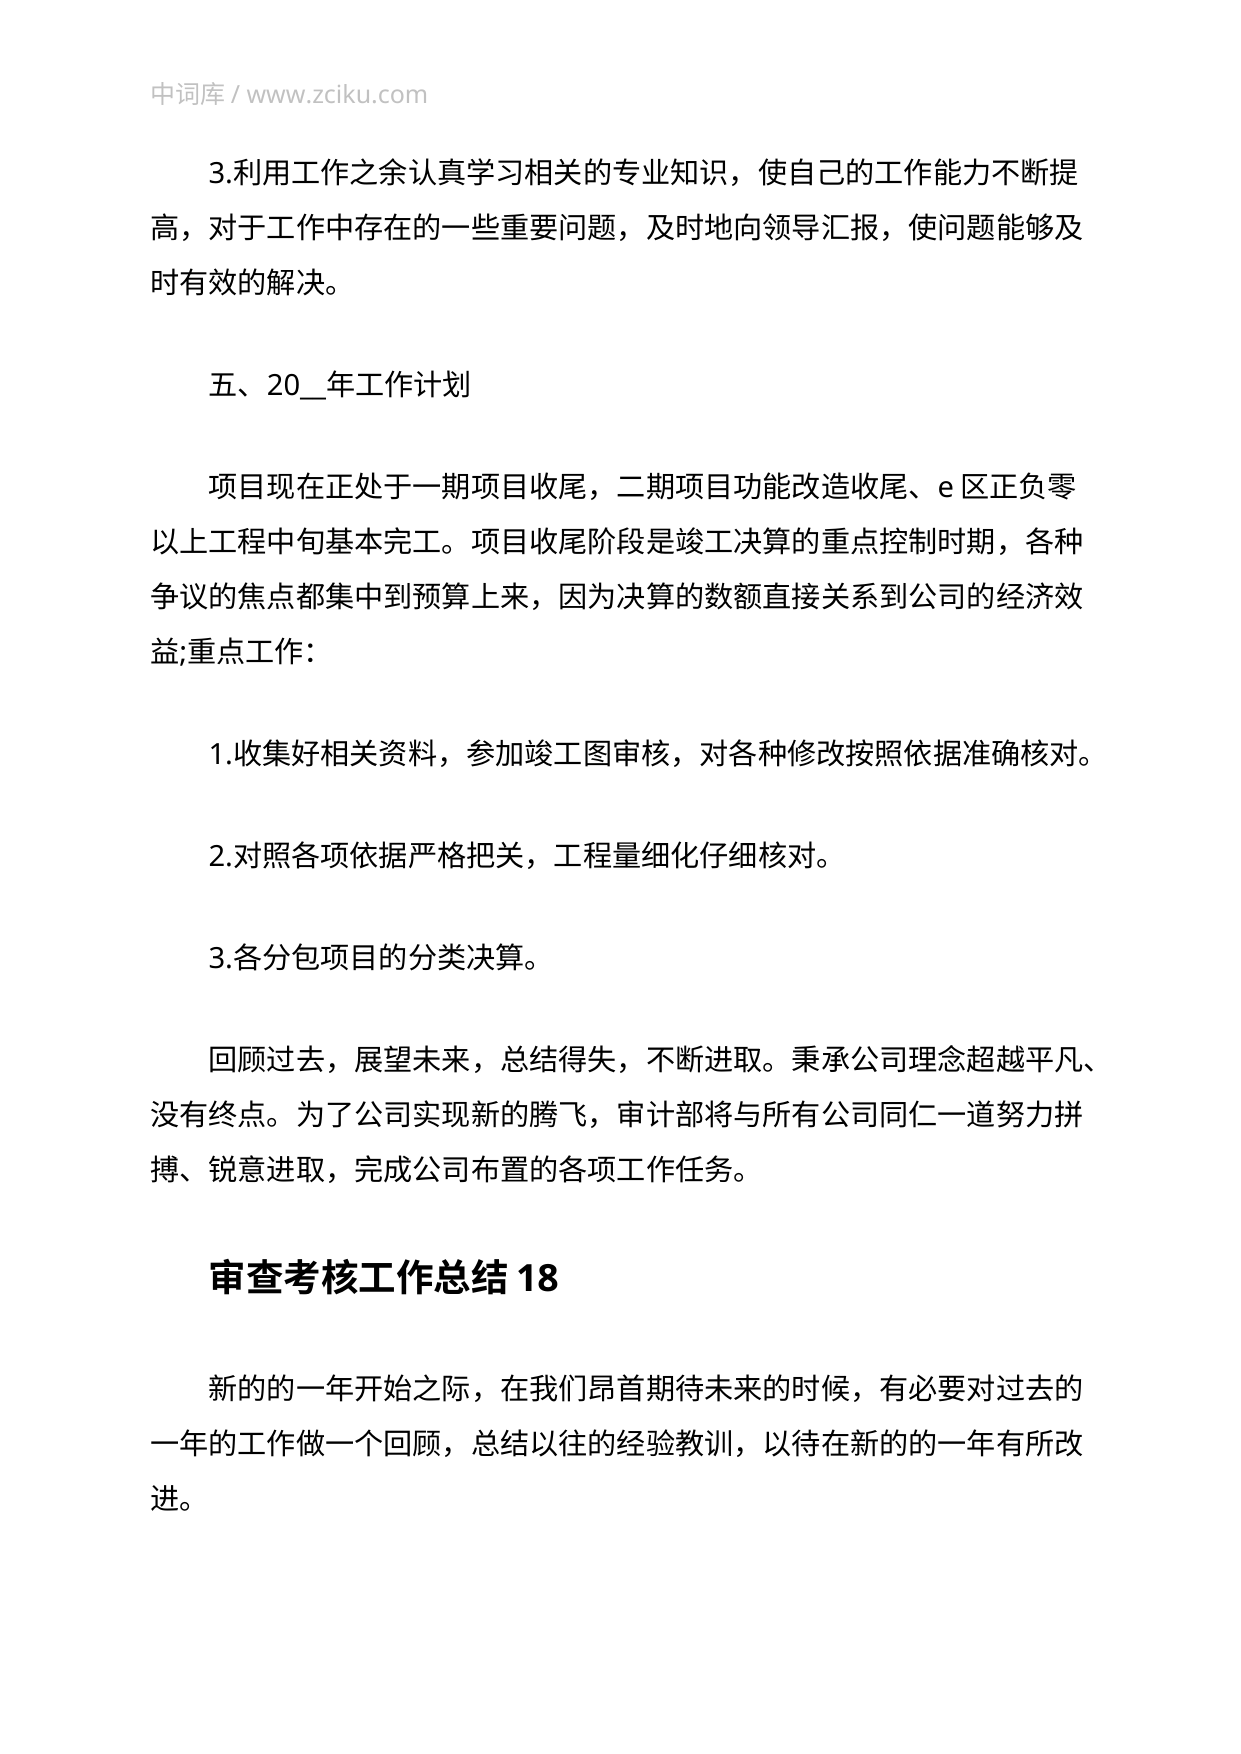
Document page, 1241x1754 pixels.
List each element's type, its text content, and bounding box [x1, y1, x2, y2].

text 2.对照各项依据严格把关，工程量细化仔细核对。 [150, 832, 1090, 875]
text 项目现在正处于一期项目收尾，二期项目功能改造收尾、e区正负零以上工程中旬基本完工。项目收尾阶段是竣工决算的重点控制时期，各种争议的焦点都集中到预算上来，因为决算的数额直接关系到公司的经济效益;重点工作： [150, 464, 1090, 671]
text 新的的一年开始之际，在我们昂首期待未来的时候，有必要对过去的一年的工作做一个回顾，总结以往的经验教训，以待在新的的一年有所改进。 [150, 1366, 1090, 1518]
text 五、20__年工作计划 [150, 362, 1090, 404]
text 3.利用工作之余认真学习相关的专业知识，使自己的工作能力不断提高，对于工作中存在的一些重要问题，及时地向领导汇报，使问题能够及时有效的解决。 [150, 150, 1090, 302]
text 1.收集好相关资料，参加竣工图审核，对各种修改按照依据准确核对。 [150, 730, 1090, 773]
text 回顾过去，展望未来，总结得失，不断进取。秉承公司理念超越平凡、没有终点。为了公司实现新的腾飞，审计部将与所有公司同仁一道努力拼搏、锐意进取，完成公司布置的各项工作任务。 [150, 1036, 1090, 1188]
text 审查考核工作总结18 [150, 1248, 1090, 1302]
text 3.各分包项目的分类决算。 [150, 934, 1090, 977]
